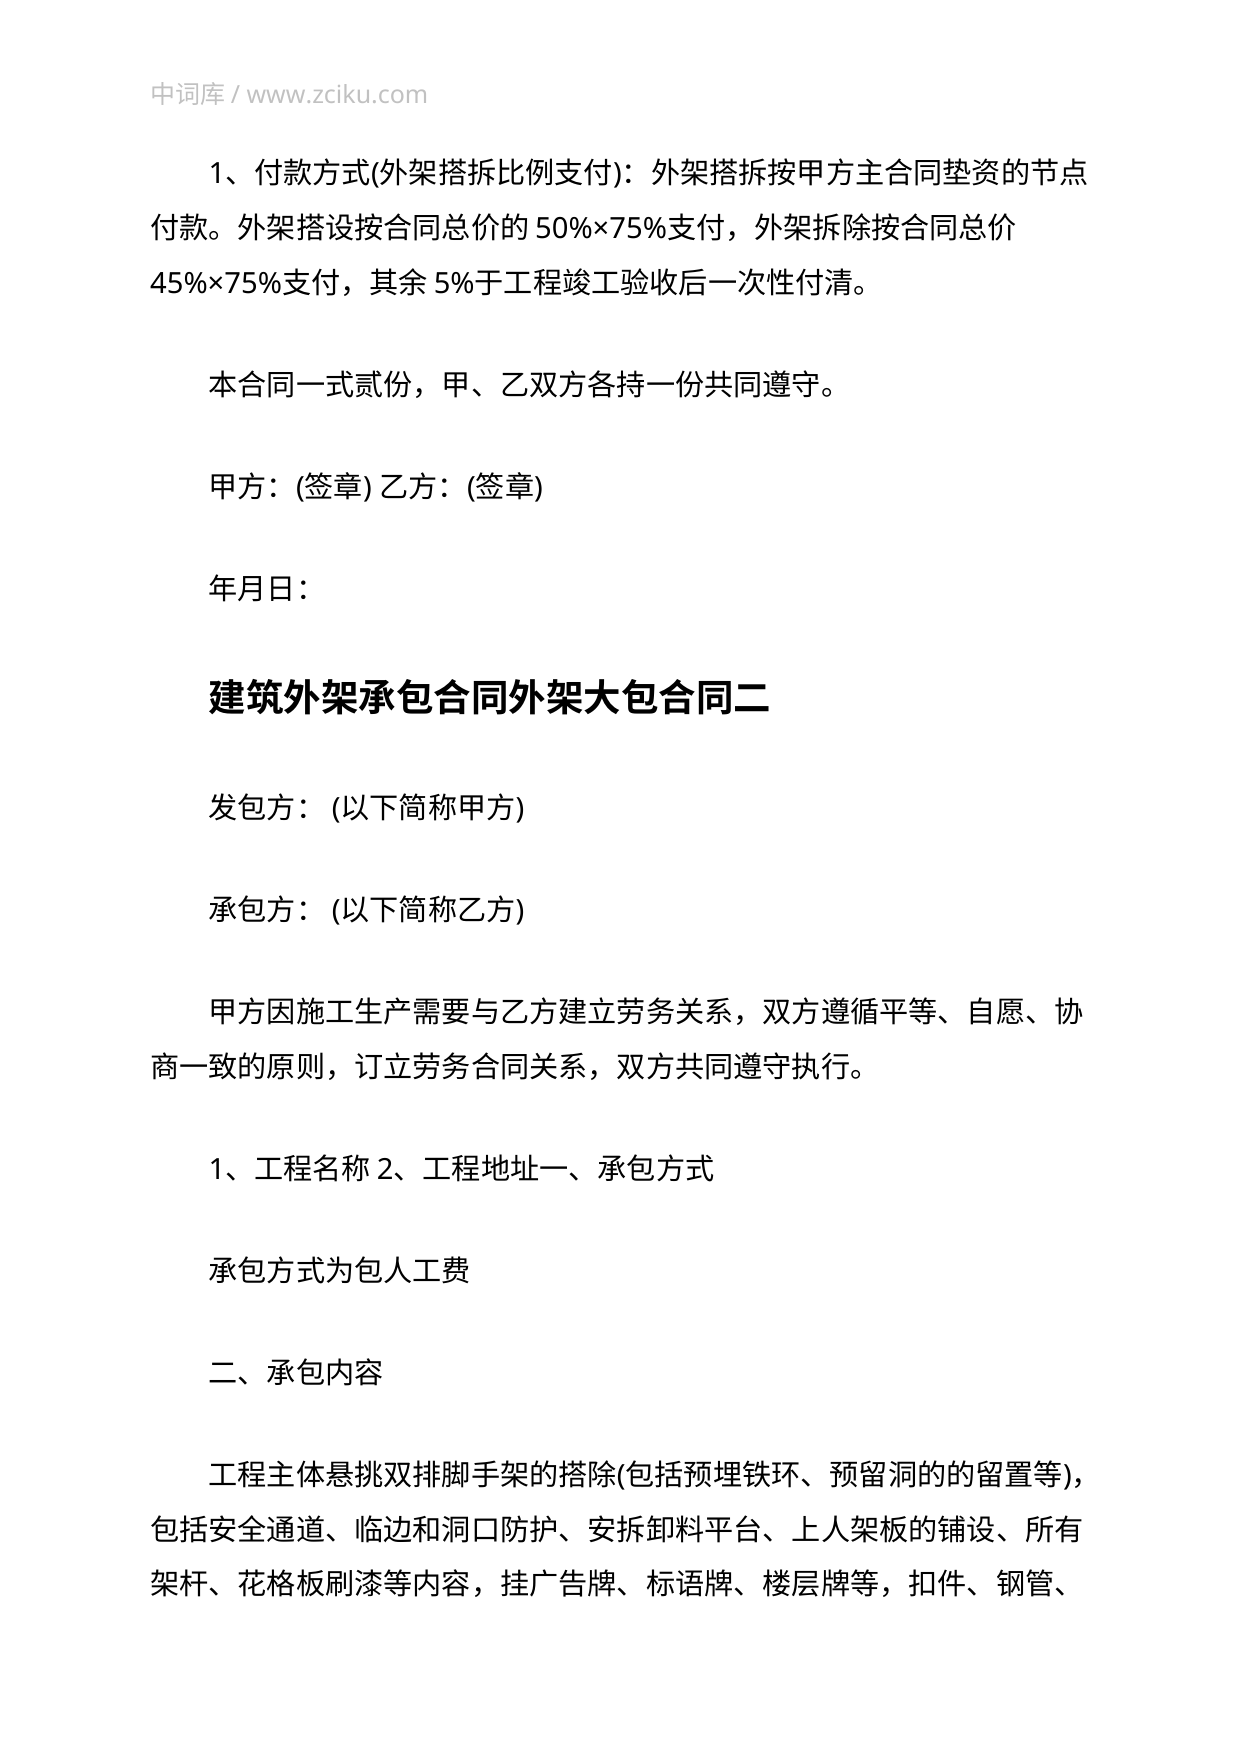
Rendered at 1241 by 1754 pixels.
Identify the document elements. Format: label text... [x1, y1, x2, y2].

text 二、承包内容 [150, 1349, 1090, 1392]
text 建筑外架承包合同外架大包合同二 [150, 667, 1090, 722]
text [150, 1451, 1090, 1603]
text 年月日： [150, 566, 1090, 608]
text 本合同一式贰份，甲、乙双方各持一份共同遵守。 [150, 362, 1090, 404]
text 承包方： (以下简称乙方) [150, 887, 1090, 929]
text 承包方式为包人工费 [150, 1247, 1090, 1290]
text 甲方：(签章) 乙方：(签章) [150, 464, 1090, 506]
text 甲方因施工生产需要与乙方建立劳务关系，双方遵循平等、自愿、协商一致的原则，订立劳务合同关系，双方共同遵守执行。 [150, 989, 1090, 1086]
text 发包方： (以下简称甲方) [150, 785, 1090, 827]
text 1、工程名称2、工程地址一、承包方式 [150, 1146, 1090, 1188]
text 1、付款方式(外架搭拆比例支付)：外架搭拆按甲方主合同垫资的节点付款。外架搭设按合同总价的50%×75%支付，外架拆除按合同总价45%×75%支付，其余5%于工程竣工验收后一次性付清。 [150, 150, 1090, 302]
